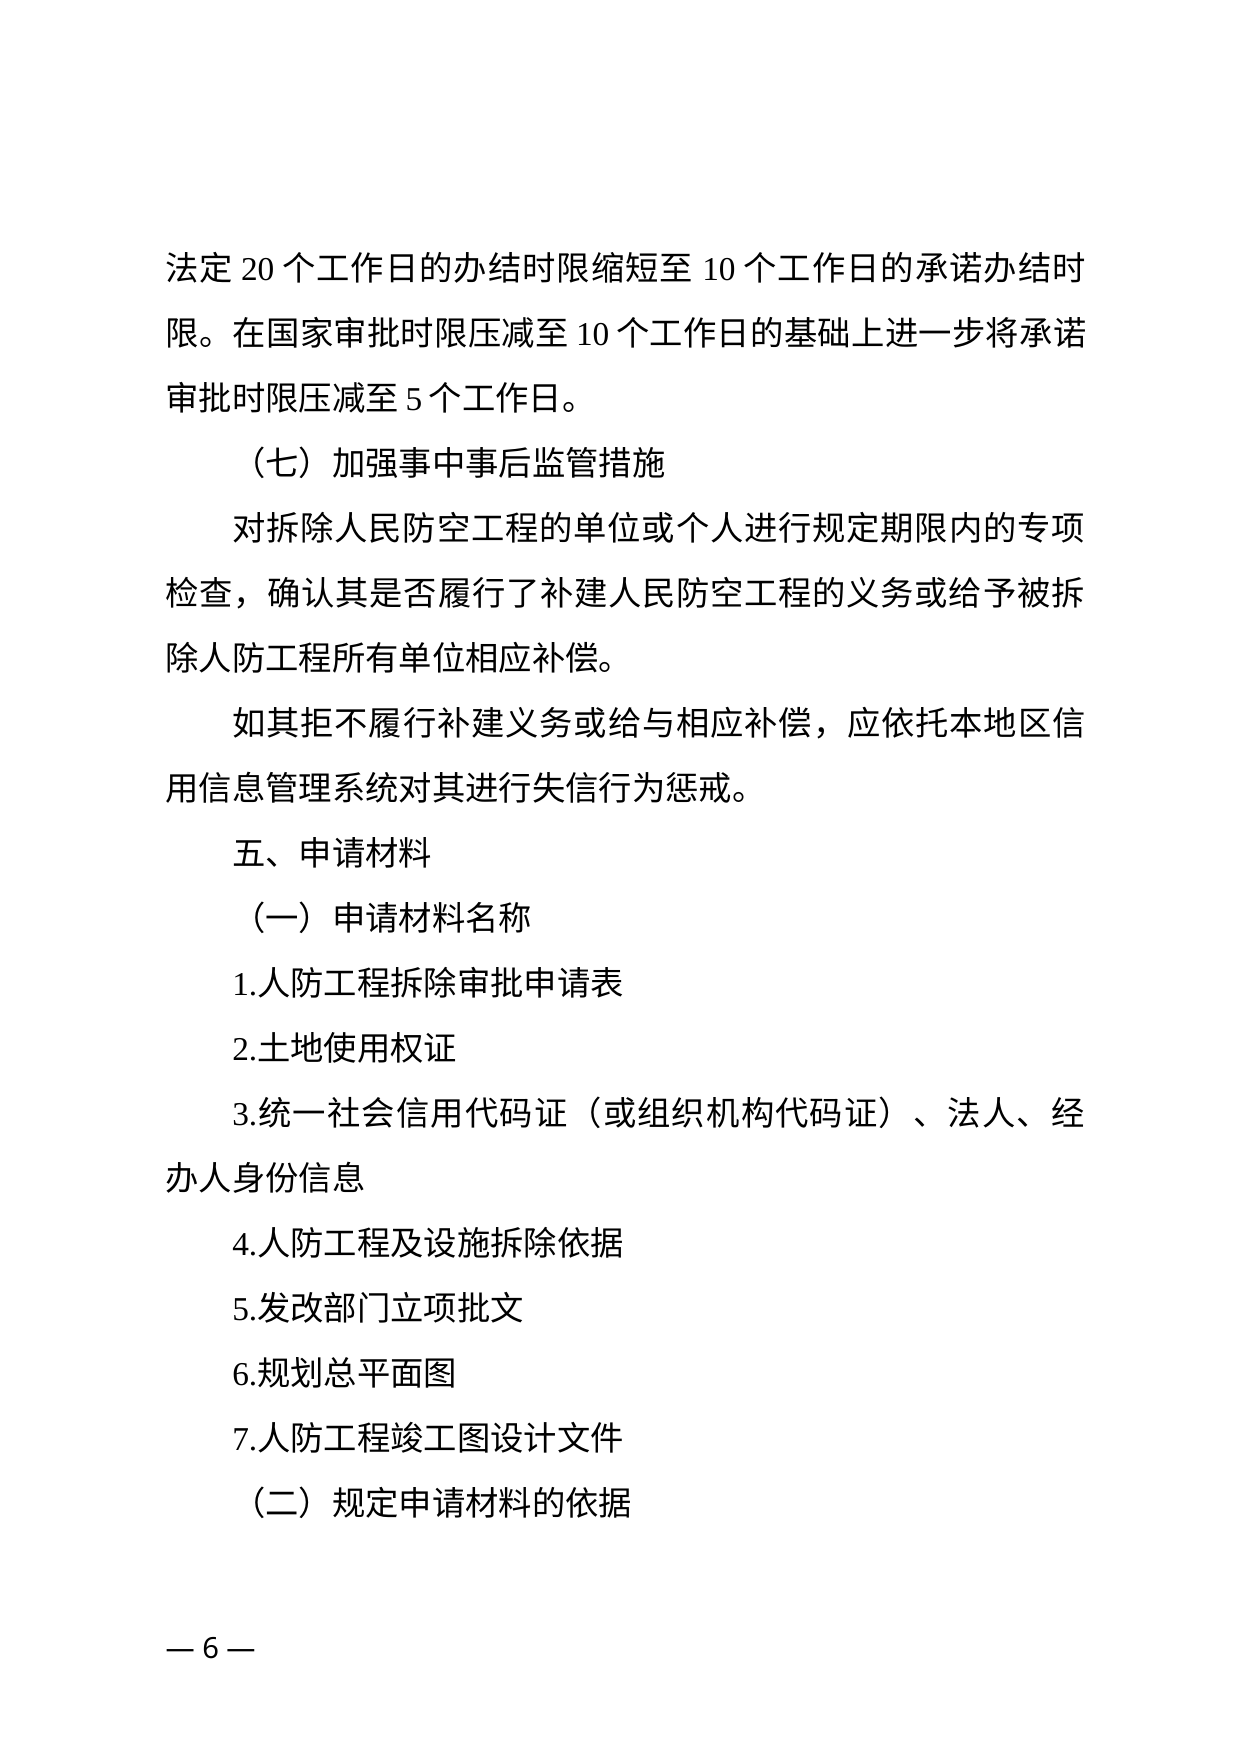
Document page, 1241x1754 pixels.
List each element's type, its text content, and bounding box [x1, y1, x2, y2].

list 7.人防工程竣工图设计文件 [165, 1403, 1087, 1468]
list （一）申请材料名称 [165, 883, 1087, 948]
list 6.规划总平面图 [165, 1338, 1087, 1403]
list （七）加强事中事后监管措施 [165, 428, 1087, 493]
list （二）规定申请材料的依据 [165, 1468, 1087, 1533]
list 如其拒不履行补建义务或给与相应补偿，应依托本地区信用信息管理系统对其进行失信行为惩戒。 [165, 688, 1087, 818]
list 对拆除人民防空工程的单位或个人进行规定期限内的专项检查，确认其是否履行了补建人民防空工程的义务或给予被拆除人防工程所有单位相应补偿。 [165, 493, 1087, 688]
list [165, 233, 1087, 428]
list 5.发改部门立项批文 [165, 1273, 1087, 1338]
list 4.人防工程及设施拆除依据 [165, 1208, 1087, 1273]
list 3.统一社会信用代码证（或组织机构代码证）、法人、经办人身份信息 [165, 1078, 1087, 1208]
list 2.土地使用权证 [165, 1013, 1087, 1078]
list 1.人防工程拆除审批申请表 [165, 948, 1087, 1013]
list 五、申请材料 [165, 818, 1087, 883]
